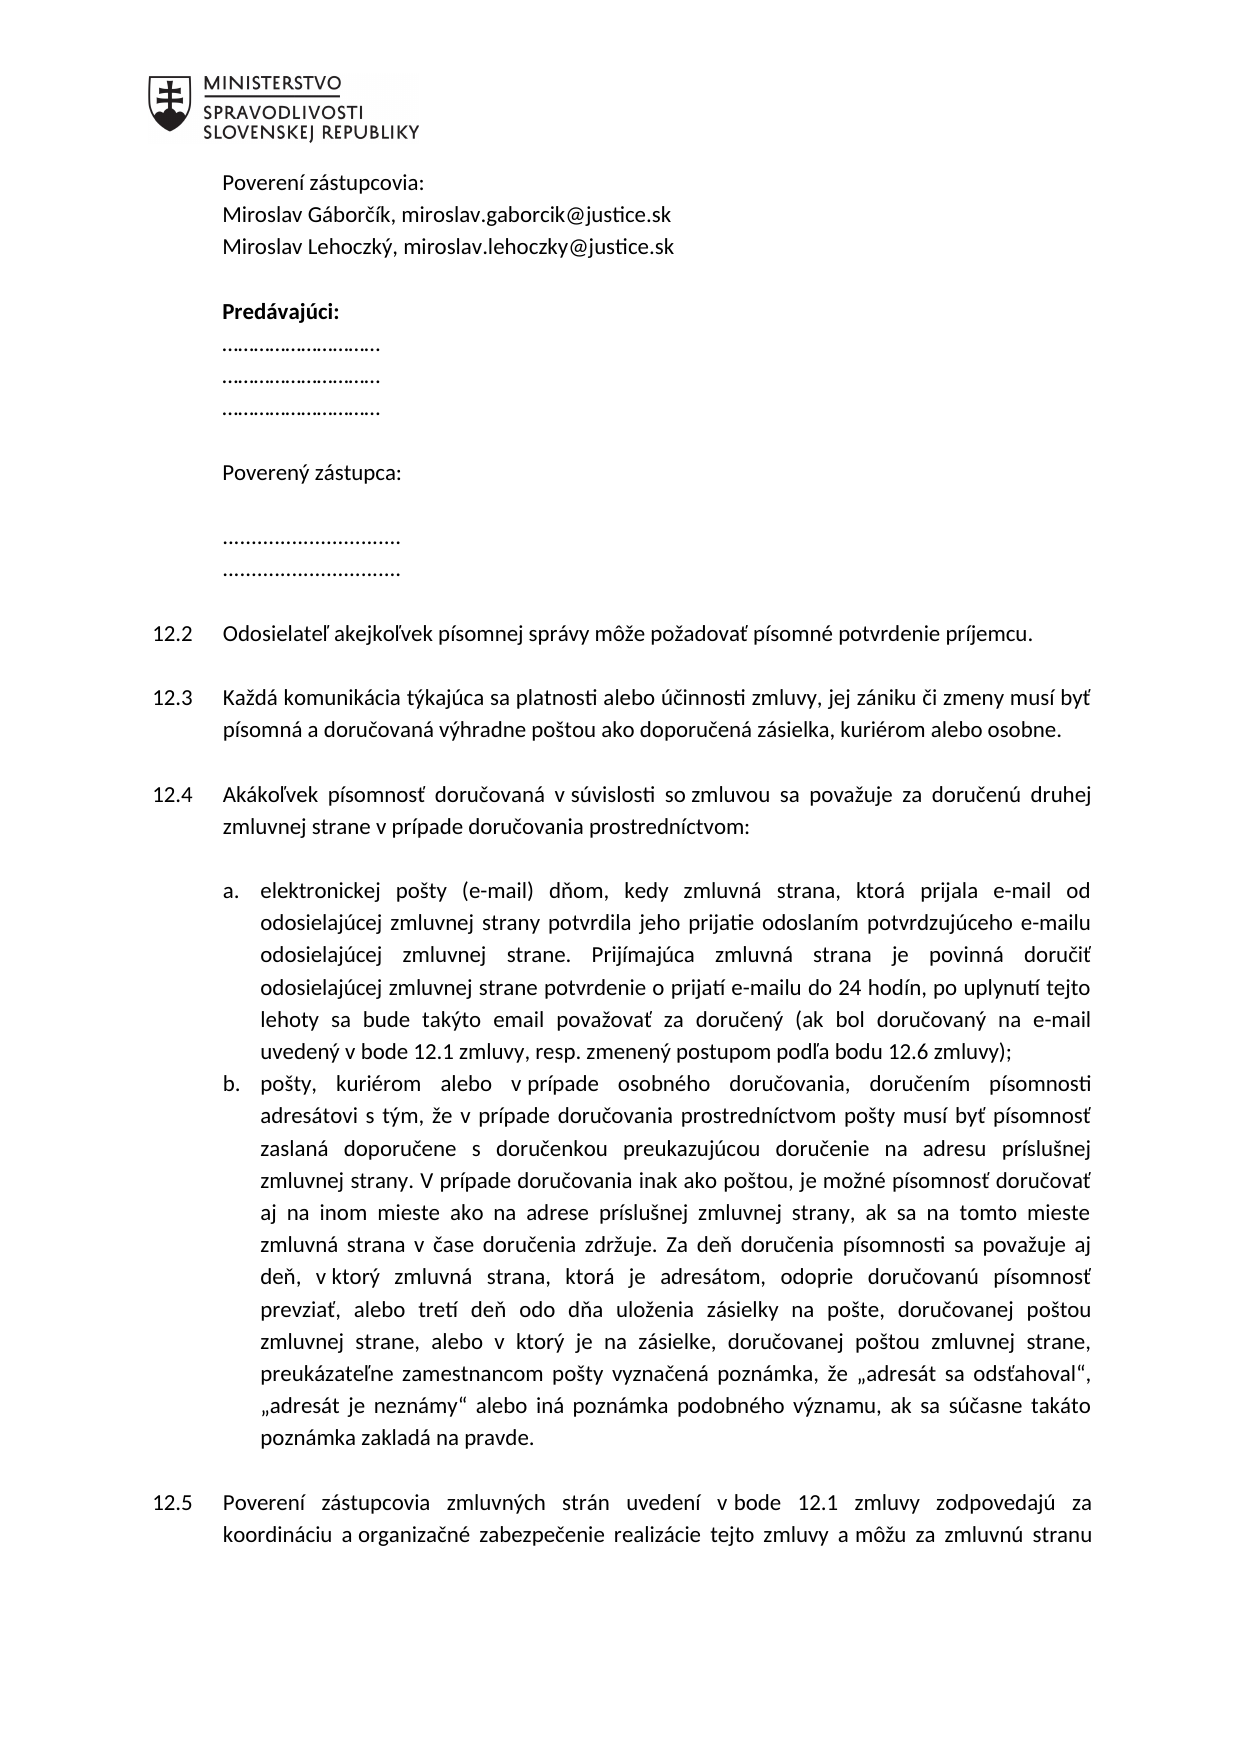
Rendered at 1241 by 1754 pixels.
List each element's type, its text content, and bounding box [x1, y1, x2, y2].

list elektronickej pošty (e-mail) dňom, kedy zmluvná strana, ktorá prijala e-mail od odosielajúcej zmluvnej strany potvrdila jeho prijatie odoslaním potvrdzujúceho e-mailu odosielajúcej zmluvnej strane. Prijímajúca zmluvná strana je povinná doručiť odosielajúcej zmluvnej strane potvrdenie o prijatí e-mailu do 24 hodín, po uplynutí tejto lehoty sa bude takýto email považovať za doručený (ak bol doručovaný na e-mail uvedený v bode 12.1 zmluvy, resp. zmenený postupom podľa bodu 12.6 zmluvy); [223, 876, 1093, 1065]
text Poverení zástupcovia: [221, 168, 1093, 196]
text ………………………… [221, 393, 1093, 421]
text Predávajúci: [221, 297, 1093, 325]
text Miroslav Gáborčík, miroslav.gaborcik@justice.sk [221, 200, 1093, 228]
list Každá komunikácia týkajúca sa platnosti alebo účinnosti zmluvy, jej zániku či zmeny musí byť písomná a doručovaná výhradne poštou ako doporučená zásielka, kuriérom alebo osobne. [152, 683, 1093, 743]
text Miroslav Lehoczký, miroslav.lehoczky@justice.sk [221, 232, 1093, 261]
text ………………………… [221, 329, 1093, 357]
text Poverený zástupca: [221, 458, 1093, 486]
list Akákoľvek písomnosť doručovaná v súvislosti so zmluvou sa považuje za doručenú druhej zmluvnej strane v prípade doručovania prostredníctvom: [152, 780, 1093, 840]
picture [147, 73, 420, 144]
list Odosielateľ akejkoľvek písomnej správy môže požadovať písomné potvrdenie príjemcu. [152, 619, 1093, 647]
text ………………………… [221, 361, 1093, 389]
text ............................... [221, 554, 1093, 582]
text ............................... [221, 522, 1093, 550]
list pošty, kuriérom alebo v prípade osobného doručovania, doručením písomnosti adresátovi s tým, že v prípade doručovania prostredníctvom pošty musí byť písomnosť zaslaná doporučene s doručenkou preukazujúcou doručenie na adresu príslušnej zmluvnej strany. V prípade doručovania inak ako poštou, je možné písomnosť doručovať aj na inom mieste ako na adrese príslušnej zmluvnej strany, ak sa na tomto mieste zmluvná strana v čase doručenia zdržuje. Za deň doručenia písomnosti sa považuje aj deň, v ktorý zmluvná strana, ktorá je adresátom, odoprie doručovanú písomnosť prevziať, alebo tretí deň odo dňa uloženia zásielky na pošte, doručovanej poštou zmluvnej strane, alebo v ktorý je na zásielke, doručovanej poštou zmluvnej strane, preukázateľne zamestnancom pošty vyznačená poznámka, že „adresát sa odsťahoval“, „adresát je neznámy“ alebo iná poznámka podobného významu, ak sa súčasne takáto poznámka zakladá na pravde. [223, 1069, 1093, 1451]
